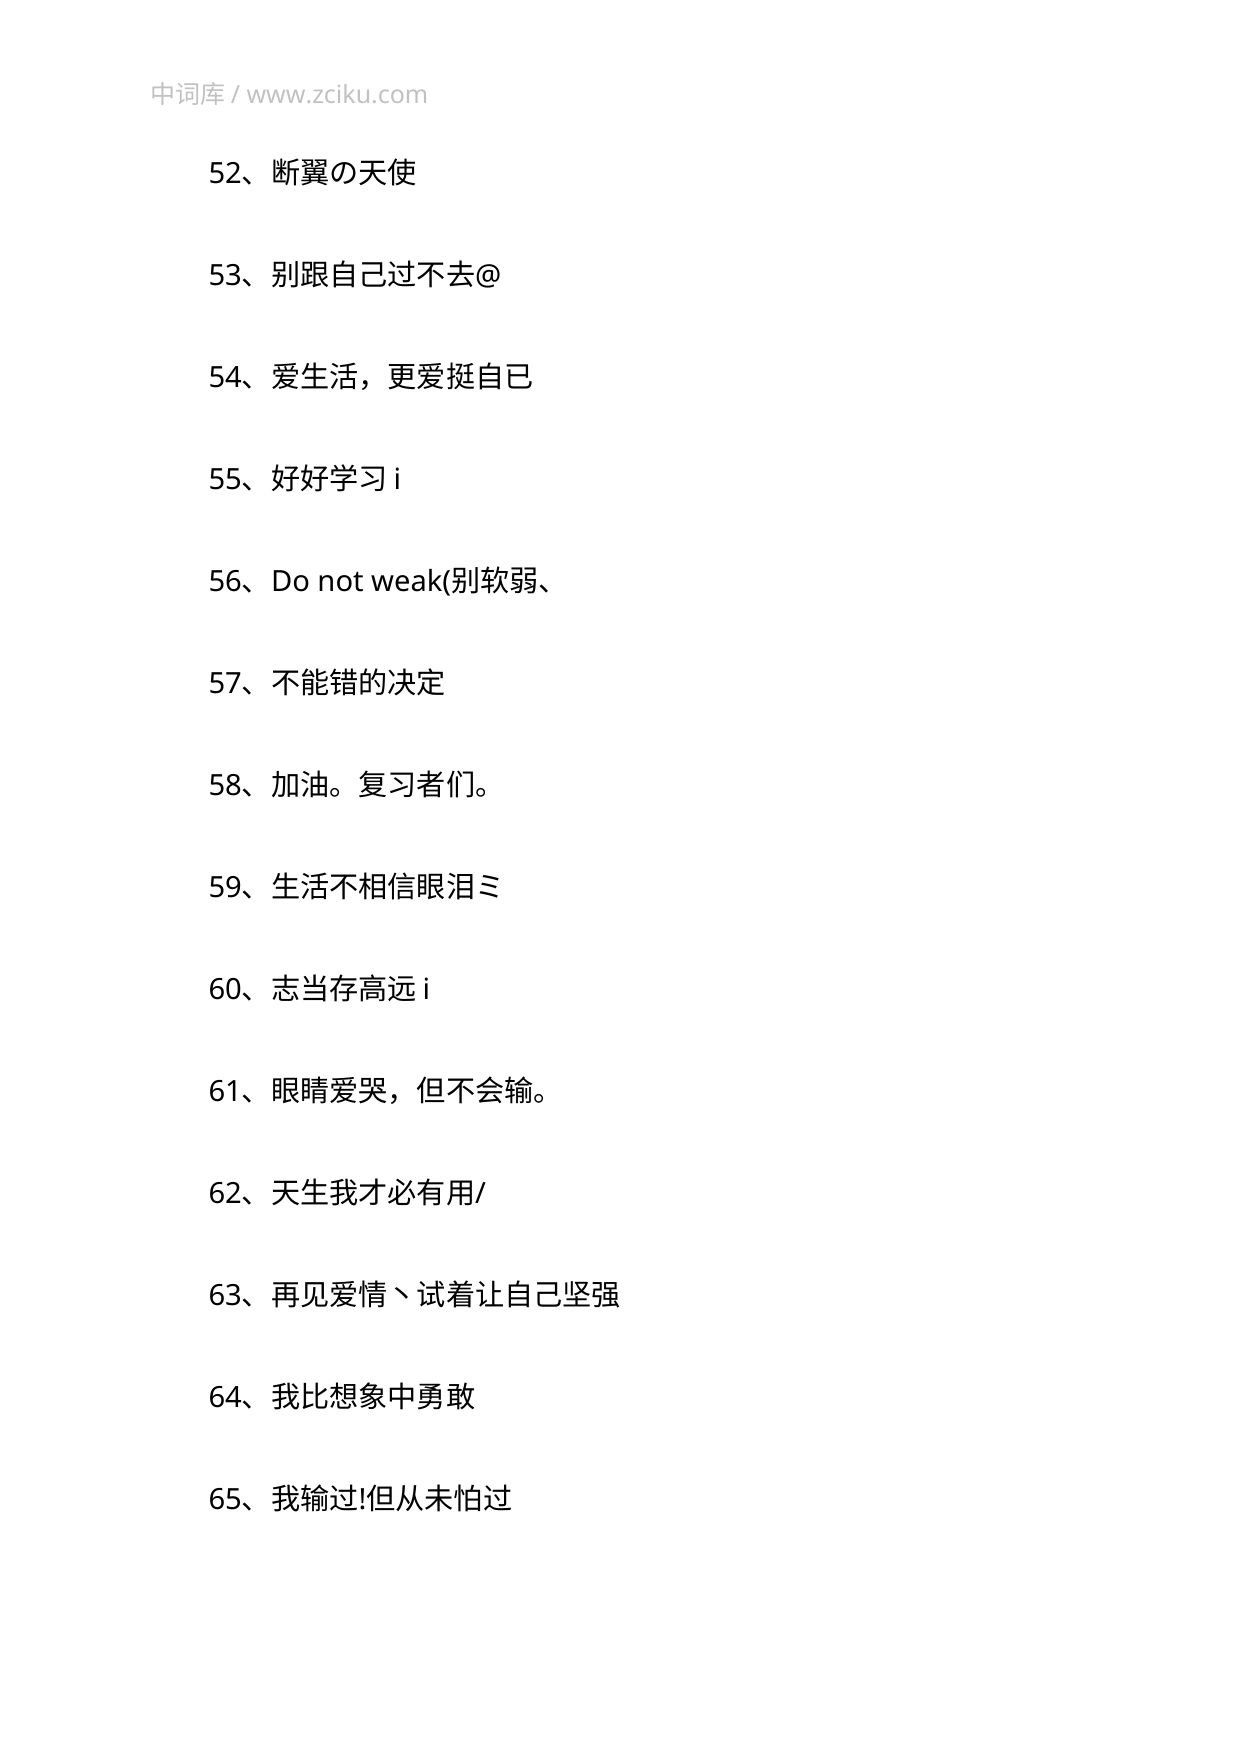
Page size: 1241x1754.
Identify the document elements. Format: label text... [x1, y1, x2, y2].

text 59、生活不相信眼泪ミ [150, 864, 1090, 906]
text 64、我比想象中勇敢 [150, 1374, 1090, 1416]
text 61、眼睛爱哭，但不会输。 [150, 1068, 1090, 1110]
text 52、断翼の天使 [150, 150, 1090, 192]
text 58、加油。复习者们。 [150, 762, 1090, 804]
text 53、别跟自己过不去@ [150, 252, 1090, 294]
text 55、好好学习i [150, 456, 1090, 498]
text 57、不能错的决定 [150, 660, 1090, 702]
text 65、我输过!但从未怕过 [150, 1476, 1090, 1518]
text 63、再见爱情丶试着让自己坚强 [150, 1272, 1090, 1314]
text 62、天生我才必有用/ [150, 1170, 1090, 1212]
text 60、志当存高远i [150, 966, 1090, 1008]
text 54、爱生活，更爱挺自已 [150, 354, 1090, 396]
text 56、Do not weak(别软弱、 [150, 558, 1090, 600]
